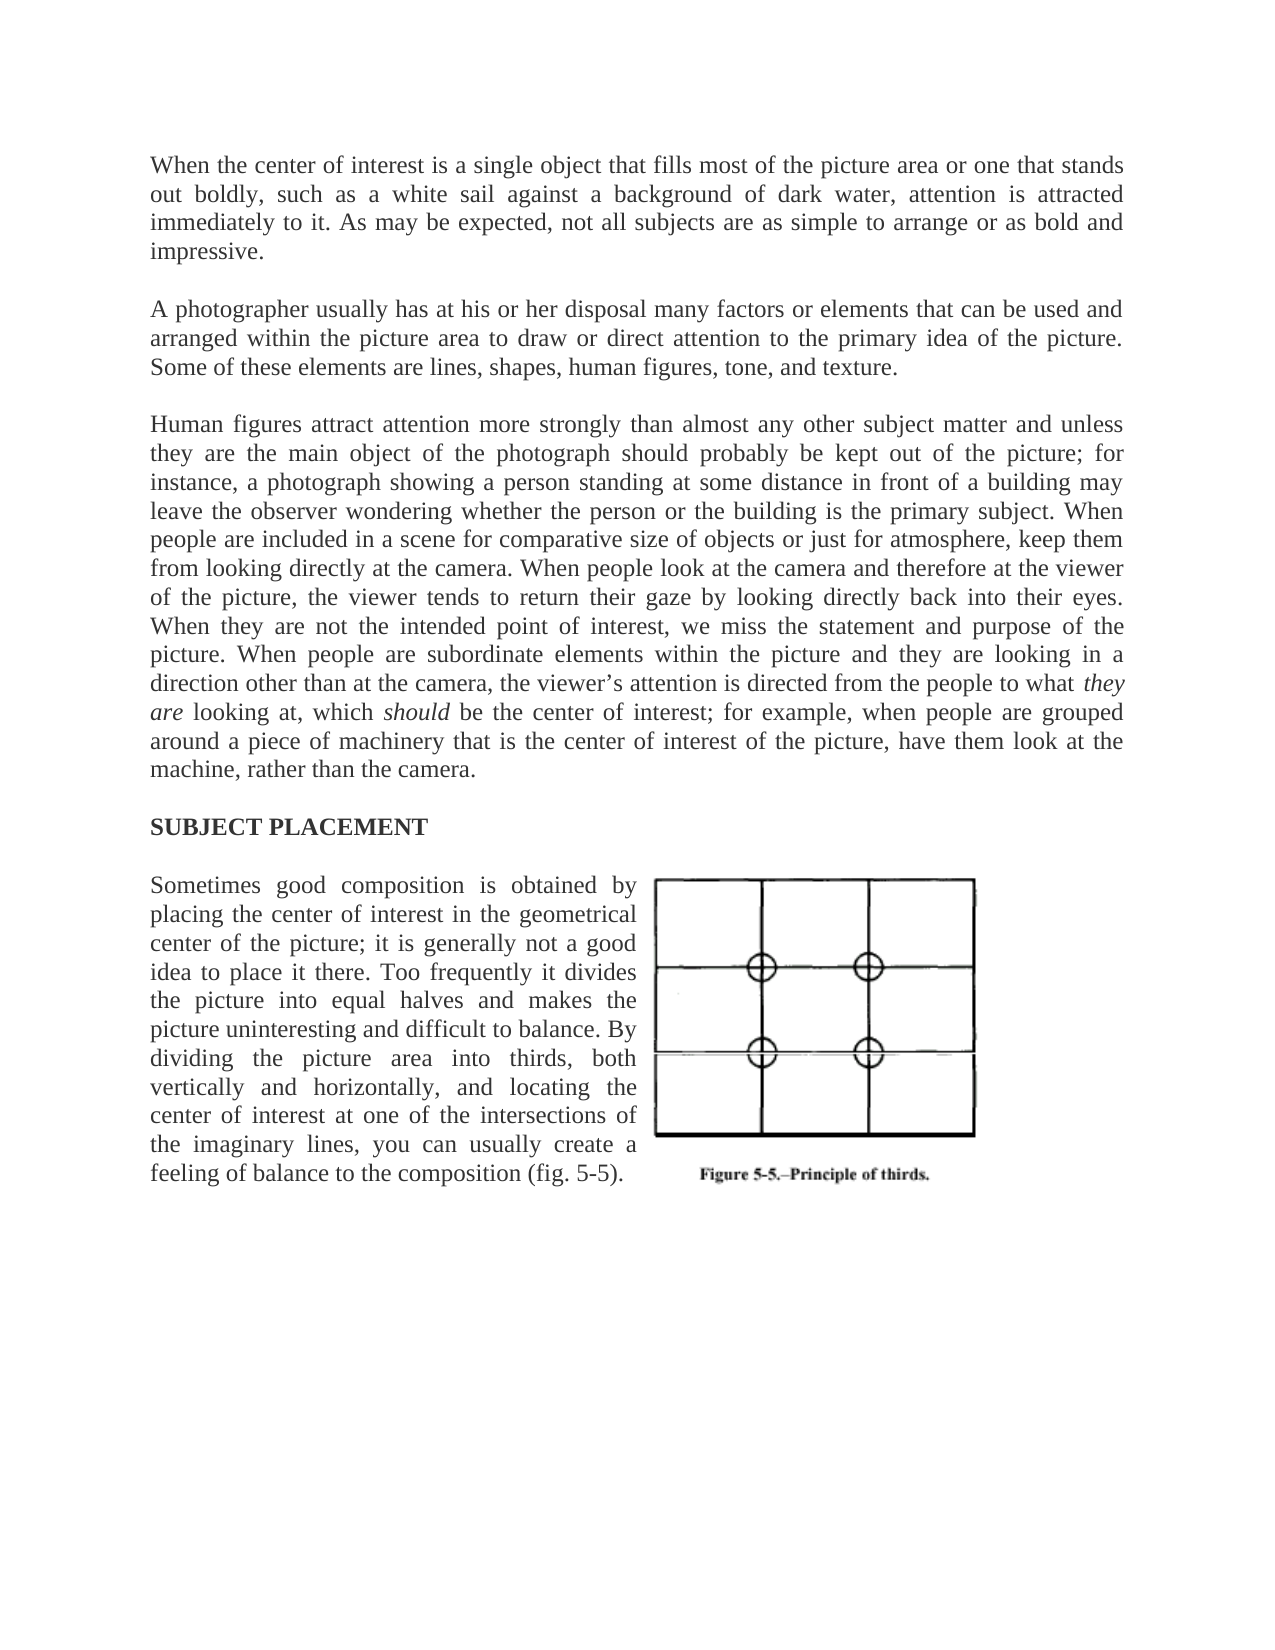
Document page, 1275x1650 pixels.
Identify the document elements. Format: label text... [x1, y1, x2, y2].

table_header SUBJECT PLACEMENT Sometimes good composition is obtained by placing the center of interest in the geometrical center of the picture; it is generally not a good idea to place it there. Too frequently it divides the picture into equal halves and makes the picture uninteresting and difficult to balance. By dividing the picture area into thirds, both vertically and horizontally, and locating the center of interest at one of the intersections of the imaginary lines, you can usually create a feeling of balance to the composition (fig. 5-5). [150, 813, 637, 1244]
text When the center of interest is a single object that fills most of the picture area or one that stands out boldly, such as a white sail against a background of dark water, attention is attracted immediately to it. As may be expected, not all subjects are as simple to arrange or as bold and impressive. [150, 150, 1125, 265]
text Human figures attract attention more strongly than almost any other subject matter and unless they are the main object of the photograph should probably be kept out of the picture; for instance, a photograph showing a person standing at some distance in front of a building may leave the observer wondering whether the person or the building is the primary subject. When people are included in a scene for comparative size of objects or just for atmosphere, keep them from looking directly at the camera. When people look at the camera and therefore at the viewer of the picture, the viewer tends to return their gaze by looking directly back into their eyes. When they are not the intended point of interest, we miss the statement and purpose of the picture. When people are subordinate elements within the picture and they are looking in a direction other than at the camera, the viewer’s attention is directed from the people to what they are looking at, which should be the center of interest; for example, when people are grouped around a piece of machinery that is the center of interest of the picture, have them look at the machine, rather than the camera. [150, 409, 1125, 783]
picture [637, 866, 993, 1191]
table_header [638, 813, 1125, 1244]
text A photographer usually has at his or her disposal many factors or elements that can be used and arranged within the picture area to draw or direct attention to the primary idea of the picture. Some of these elements are lines, shapes, human figures, tone, and texture. [150, 294, 1125, 380]
